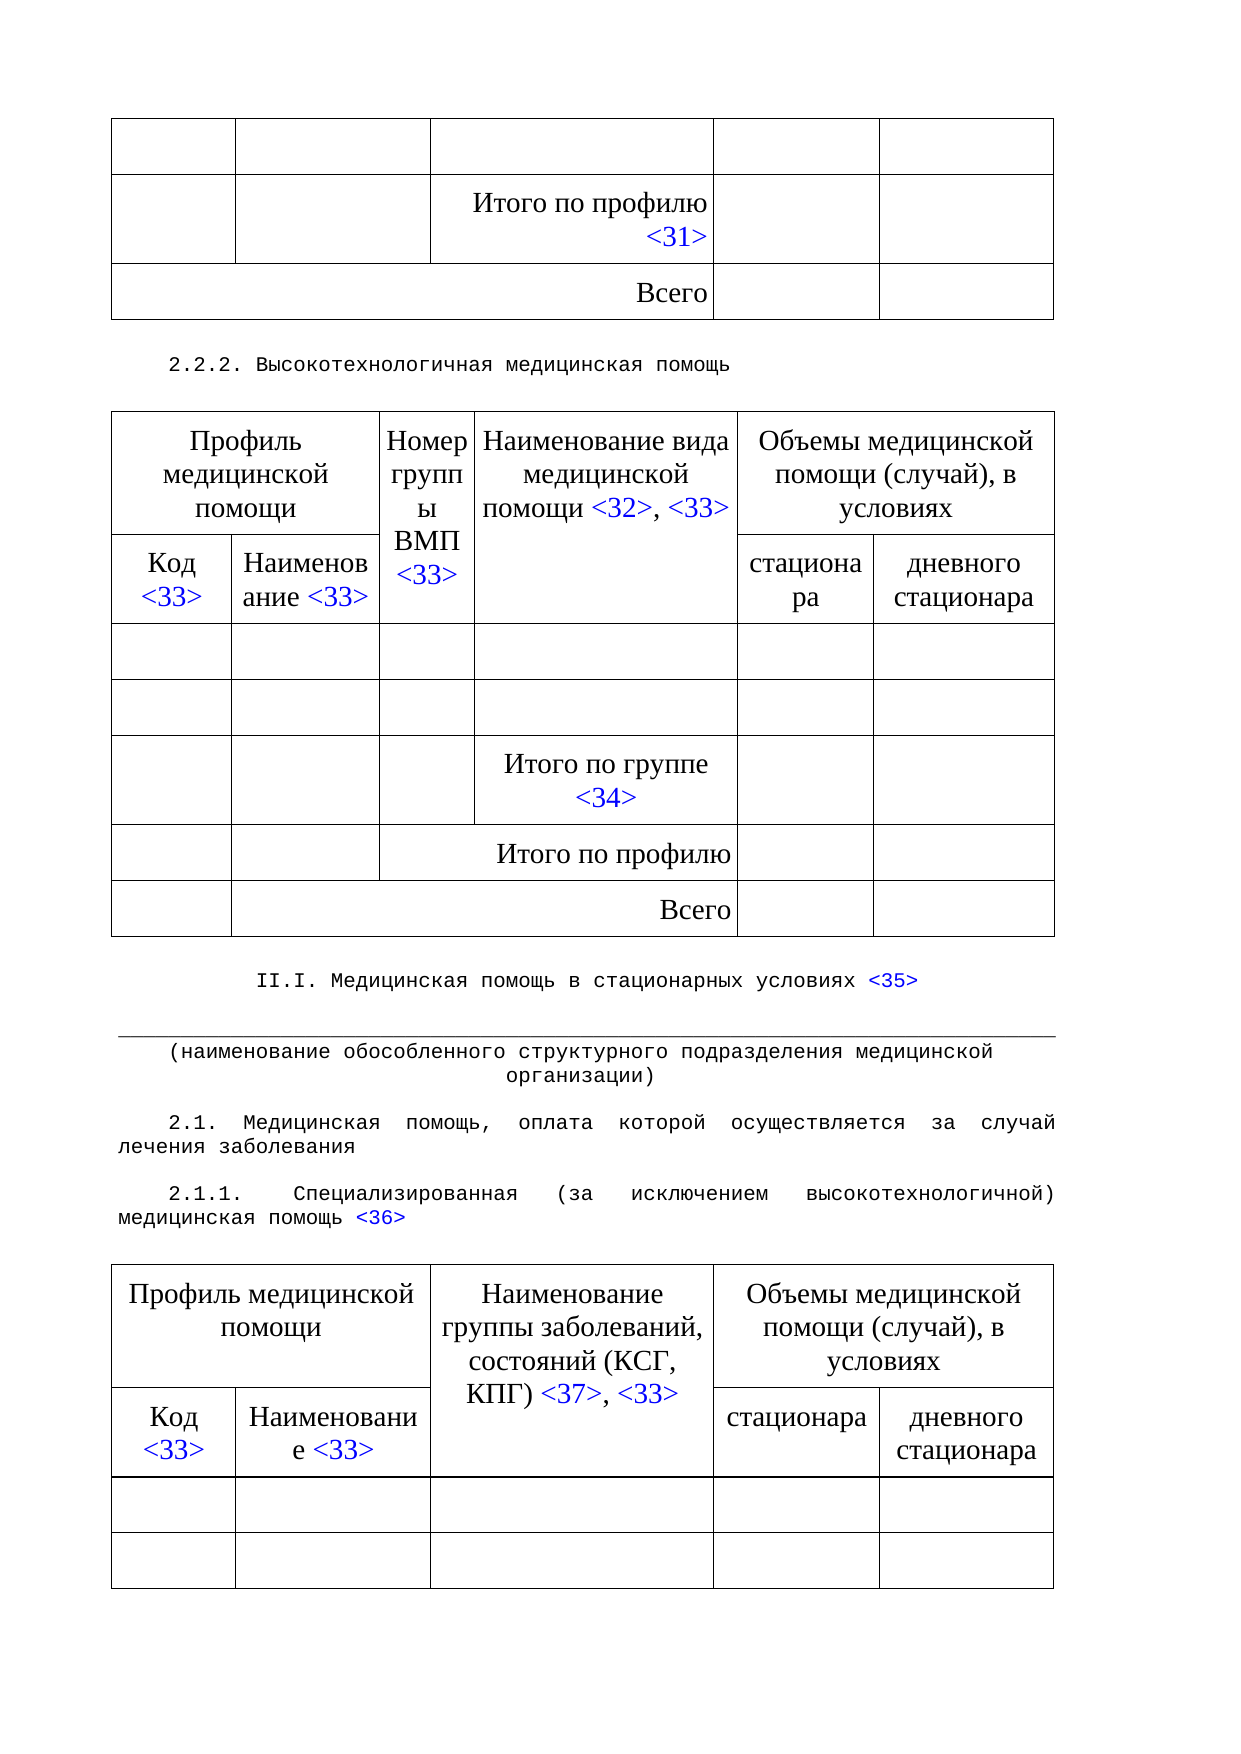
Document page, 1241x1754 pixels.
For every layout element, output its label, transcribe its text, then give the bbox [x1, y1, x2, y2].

table_cell [112, 175, 235, 263]
table_cell [112, 1533, 235, 1588]
table_cell [112, 680, 231, 735]
table_cell Наименование <33> [236, 1388, 430, 1476]
table_cell [738, 680, 873, 735]
table_cell [112, 736, 231, 824]
table_cell [714, 119, 879, 174]
table_header Профиль медицинской помощи [112, 1265, 430, 1387]
table_cell Код <33> [112, 1388, 235, 1476]
table_cell [880, 264, 1053, 319]
table_header Номер группы ВМП <33> [380, 412, 474, 623]
table_cell [232, 736, 379, 824]
table_cell [738, 736, 873, 824]
table_header Наименование группы заболеваний, состояний (КСГ, КПГ) <37>, <33> [431, 1265, 713, 1476]
table_cell [112, 1478, 235, 1532]
table_cell [112, 119, 235, 174]
table_cell [431, 119, 713, 174]
table_cell [880, 1478, 1053, 1532]
table_cell [475, 624, 737, 679]
table_cell Итого по группе <34> [475, 736, 737, 824]
table_header Наименование вида медицинской помощи <32>, <33> [475, 412, 737, 623]
table_cell [112, 624, 231, 679]
table_cell [232, 825, 379, 880]
table_cell [714, 175, 879, 263]
table_cell [380, 680, 474, 735]
table_cell [475, 680, 737, 735]
text II.I. Медицинская помощь в стационарных условиях <35> [118, 971, 1152, 994]
table_cell [232, 624, 379, 679]
table_cell [380, 624, 474, 679]
table_cell [874, 881, 1054, 936]
table_cell [738, 881, 873, 936]
text 2.2.2. Высокотехнологичная медицинская помощь [118, 354, 1152, 377]
table_cell Наименование <33> [232, 535, 379, 623]
text медицинская помощь <36> [118, 1207, 1152, 1231]
text 2.1. Медицинская помощь, оплата которой осуществляется за случай [118, 1112, 1152, 1136]
table_header Объемы медицинской помощи (случай), в условиях [714, 1265, 1053, 1387]
text ___________________________________________________________________________ [118, 1018, 1152, 1041]
table_cell [714, 264, 879, 319]
text 2.1.1. Специализированная (за исключением высокотехнологичной) [118, 1183, 1152, 1207]
table_cell дневного стационара [880, 1388, 1053, 1476]
table_cell [738, 825, 873, 880]
table_cell [112, 825, 231, 880]
table_cell [112, 881, 231, 936]
table_cell Итого по профилю <31> [431, 175, 713, 263]
table_cell стационара [738, 535, 873, 623]
text организации) [118, 1065, 1152, 1089]
text лечения заболевания [118, 1136, 1152, 1160]
table_cell стационара [714, 1388, 879, 1476]
table_cell [874, 736, 1054, 824]
table_cell [236, 119, 430, 174]
table_cell [714, 1478, 879, 1532]
table_cell дневного стационара [874, 535, 1054, 623]
table_cell [874, 624, 1054, 679]
table_cell Итого по профилю [380, 825, 737, 880]
table_cell Всего [232, 881, 737, 936]
table_cell [236, 1478, 430, 1532]
table_cell [738, 624, 873, 679]
table_cell [236, 175, 430, 263]
table_cell [714, 1533, 879, 1588]
table_cell [236, 1533, 430, 1588]
table_cell [380, 736, 474, 824]
table_header Профиль медицинской помощи [112, 412, 379, 534]
text (наименование обособленного структурного подразделения медицинской [118, 1041, 1152, 1065]
table_cell [431, 1478, 713, 1532]
table_header Объемы медицинской помощи (случай), в условиях [738, 412, 1054, 534]
table_cell [874, 680, 1054, 735]
table_cell [232, 680, 379, 735]
table_cell Код <33> [112, 535, 231, 623]
table_cell [431, 1533, 713, 1588]
table_cell Всего [112, 264, 713, 319]
table_cell [880, 119, 1053, 174]
table_cell [880, 1533, 1053, 1588]
table_cell [874, 825, 1054, 880]
table_cell [880, 175, 1053, 263]
